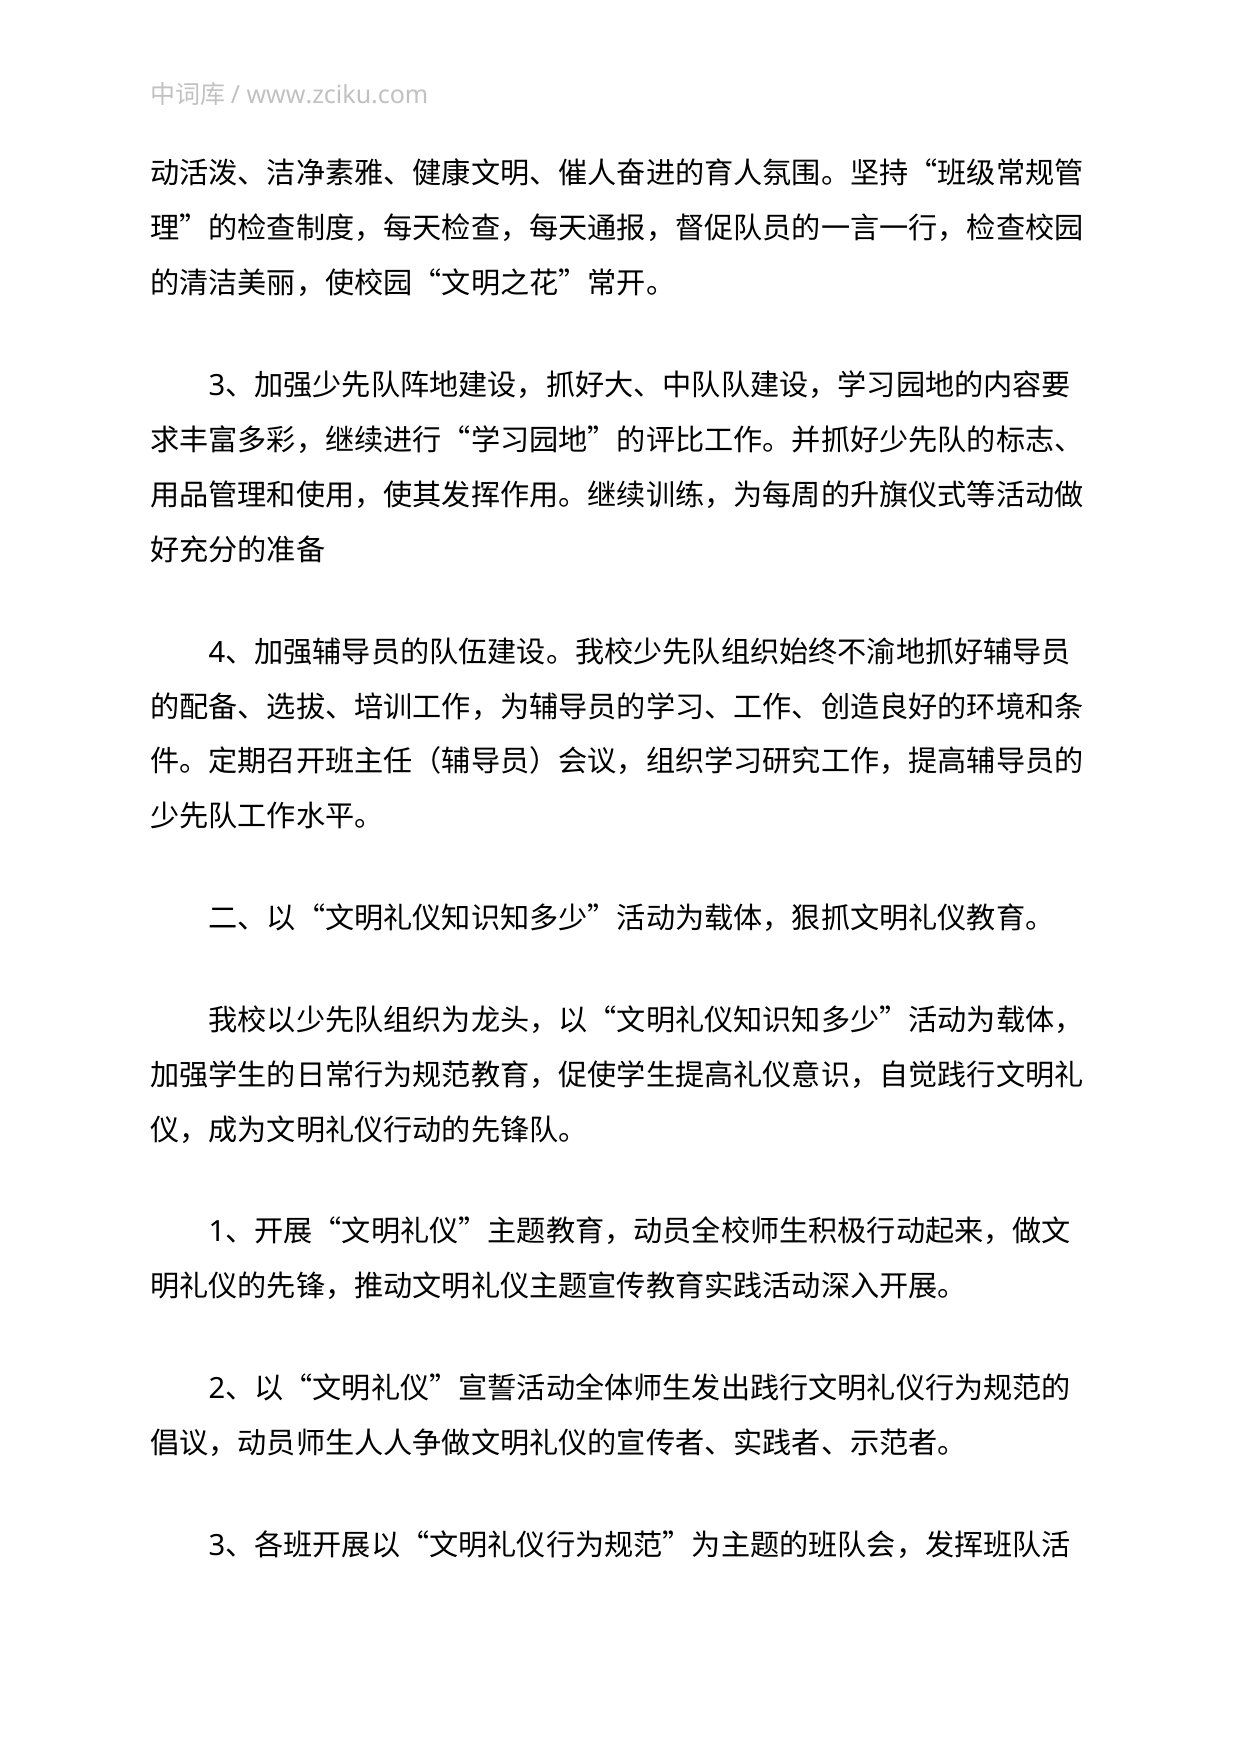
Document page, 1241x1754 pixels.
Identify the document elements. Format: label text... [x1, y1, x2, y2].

text 4、加强辅导员的队伍建设。我校少先队组织始终不渝地抓好辅导员的配备、选拔、培训工作，为辅导员的学习、工作、创造良好的环境和条件。定期召开班主任（辅导员）会议，组织学习研究工作，提高辅导员的少先队工作水平。 [150, 628, 1090, 835]
text 1、开展“文明礼仪”主题教育，动员全校师生积极行动起来，做文明礼仪的先锋，推动文明礼仪主题宣传教育实践活动深入开展。 [150, 1208, 1090, 1305]
text 二、以“文明礼仪知识知多少”活动为载体，狠抓文明礼仪教育。 [150, 895, 1090, 937]
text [150, 1522, 1090, 1564]
text 2、以“文明礼仪”宣誓活动全体师生发出践行文明礼仪行为规范的倡议，动员师生人人争做文明礼仪的宣传者、实践者、示范者。 [150, 1365, 1090, 1462]
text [150, 150, 1090, 302]
text 3、加强少先队阵地建设，抓好大、中队队建设，学习园地的内容要求丰富多彩，继续进行“学习园地”的评比工作。并抓好少先队的标志、用品管理和使用，使其发挥作用。继续训练，为每周的升旗仪式等活动做好充分的准备 [150, 362, 1090, 569]
text 我校以少先队组织为龙头，以“文明礼仪知识知多少”活动为载体，加强学生的日常行为规范教育，促使学生提高礼仪意识，自觉践行文明礼仪，成为文明礼仪行动的先锋队。 [150, 996, 1090, 1148]
